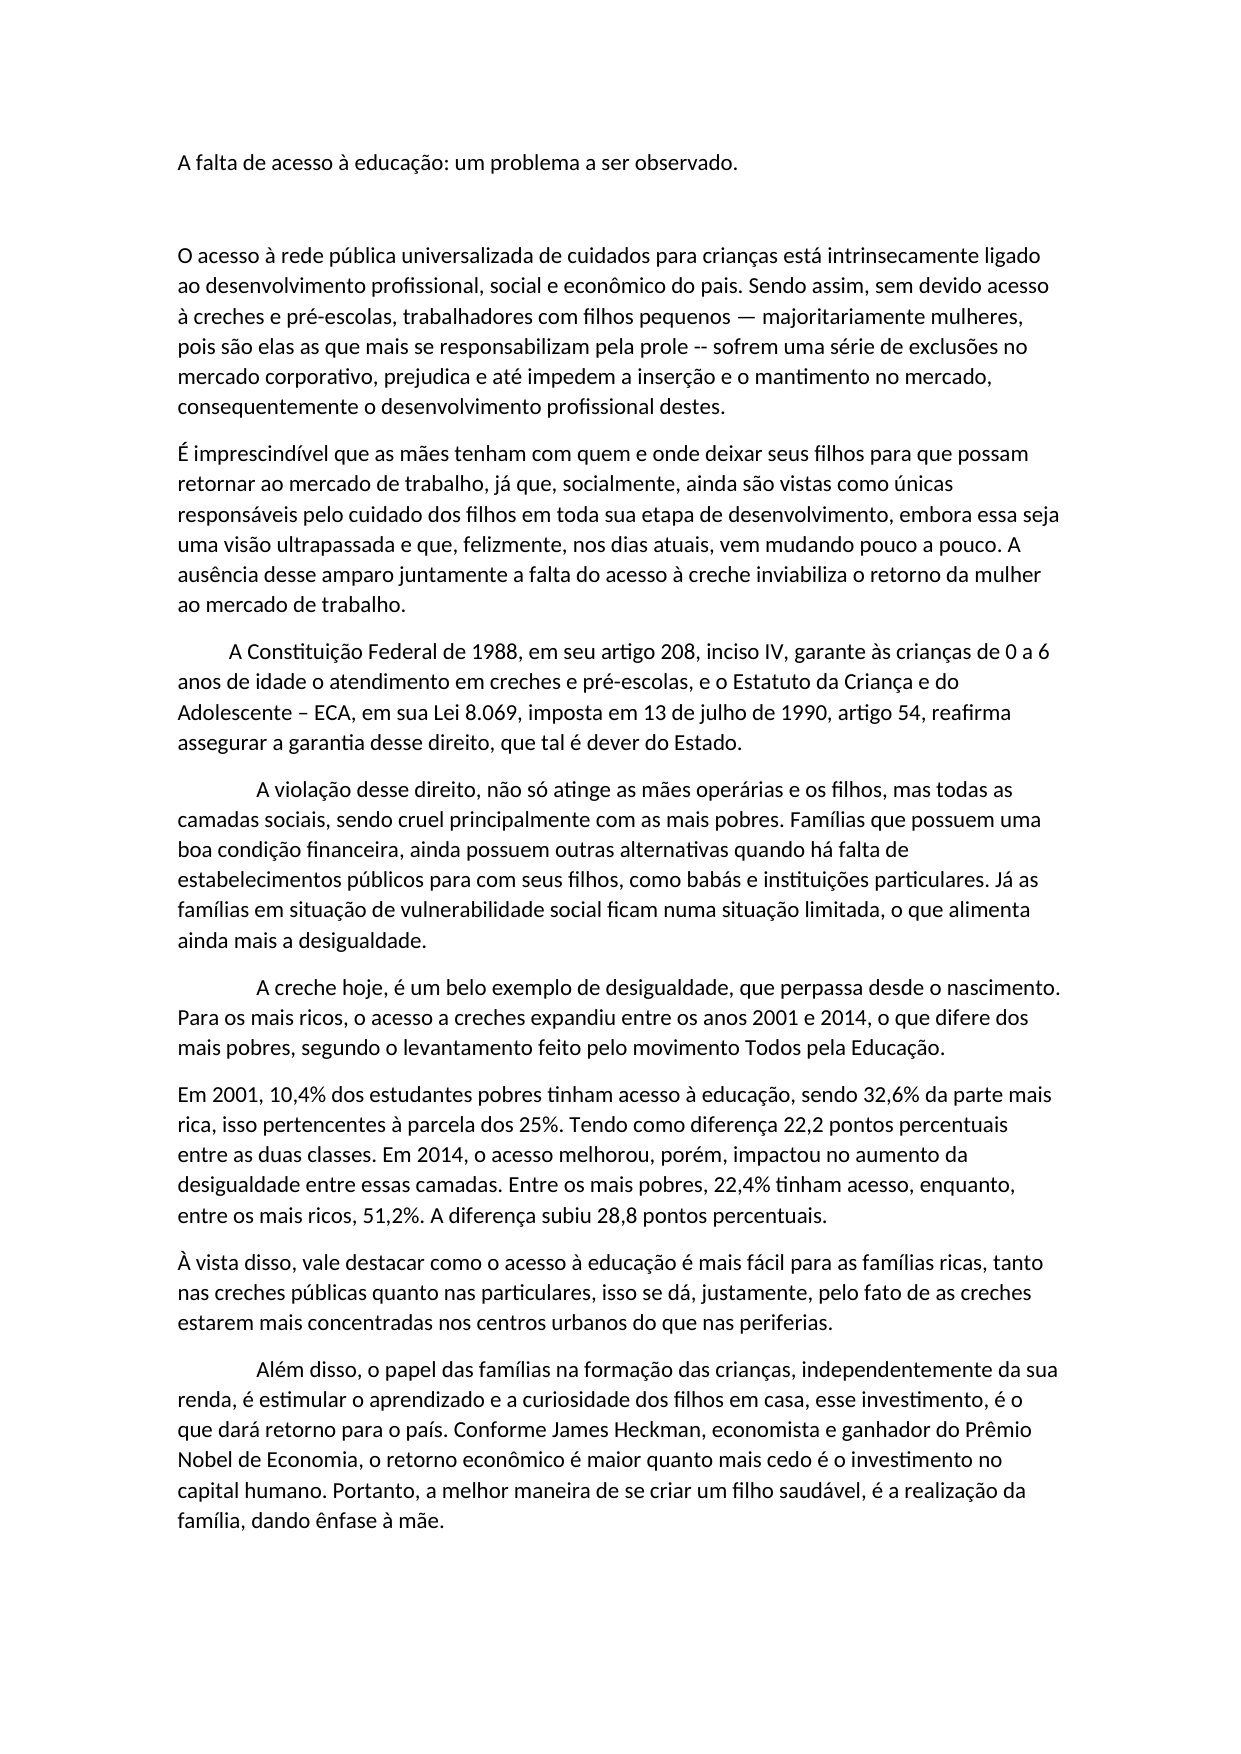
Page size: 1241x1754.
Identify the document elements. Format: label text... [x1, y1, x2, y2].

text A creche hoje, é um belo exemplo de desigualdade, que perpassa desde o nascimento. Para os mais ricos, o acesso a creches expandiu entre os anos 2001 e 2014, o que difere dos mais pobres, segundo o levantamento feito pelo movimento Todos pela Educação. [177, 973, 1063, 1061]
text A violação desse direito, não só atinge as mães operárias e os filhos, mas todas as camadas sociais, sendo cruel principalmente com as mais pobres. Famílias que possuem uma boa condição financeira, ainda possuem outras alternativas quando há falta de estabelecimentos públicos para com seus filhos, como babás e instituições particulares. Já as famílias em situação de vulnerabilidade social ficam numa situação limitada, o que alimenta ainda mais a desigualdade. [177, 775, 1063, 954]
text O acesso à rede pública universalizada de cuidados para crianças está intrinsecamente ligado ao desenvolvimento profissional, social e econômico do pais. Sendo assim, sem devido acesso à creches e pré-escolas, trabalhadores com filhos pequenos — majoritariamente mulheres, pois são elas as que mais se responsabilizam pela prole -- sofrem uma série de exclusões no mercado corporativo, prejudica e até impedem a inserção e o mantimento no mercado, consequentemente o desenvolvimento profissional destes. [177, 241, 1063, 420]
text É imprescindível que as mães tenham com quem e onde deixar seus filhos para que possam retornar ao mercado de trabalho, já que, socialmente, ainda são vistas como únicas responsáveis pelo cuidado dos filhos em toda sua etapa de desenvolvimento, embora essa seja uma visão ultrapassada e que, felizmente, nos dias atuais, vem mudando pouco a pouco. A ausência desse amparo juntamente a falta do acesso à creche inviabiliza o retorno da mulher ao mercado de trabalho. [177, 439, 1063, 618]
text Em 2001, 10,4% dos estudantes pobres tinham acesso à educação, sendo 32,6% da parte mais rica, isso pertencentes à parcela dos 25%. Tendo como diferença 22,2 pontos percentuais entre as duas classes. Em 2014, o acesso melhorou, porém, impactou no aumento da desigualdade entre essas camadas. Entre os mais pobres, 22,4% tinham acesso, enquanto, entre os mais ricos, 51,2%. A diferença subiu 28,8 pontos percentuais. [177, 1080, 1063, 1229]
text Além disso, o papel das famílias na formação das crianças, independentemente da sua renda, é estimular o aprendizado e a curiosidade dos filhos em casa, esse investimento, é o que dará retorno para o país. Conforme James Heckman, economista e ganhador do Prêmio Nobel de Economia, o retorno econômico é maior quanto mais cedo é o investimento no capital humano. Portanto, a melhor maneira de se criar um filho saudável, é a realização da família, dando ênfase à mãe. [177, 1355, 1063, 1534]
text A falta de acesso à educação: um problema a ser observado. [177, 148, 1063, 176]
text À vista disso, vale destacar como o acesso à educação é mais fácil para as famílias ricas, tanto nas creches públicas quanto nas particulares, isso se dá, justamente, pelo fato de as creches estarem mais concentradas nos centros urbanos do que nas periferias. [177, 1248, 1063, 1336]
text A Constituição Federal de 1988, em seu artigo 208, inciso IV, garante às crianças de 0 a 6 anos de idade o atendimento em creches e pré-escolas, e o Estatuto da Criança e do Adolescente – ECA, em sua Lei 8.069, imposta em 13 de julho de 1990, artigo 54, reafirma assegurar a garantia desse direito, que tal é dever do Estado. [177, 637, 1063, 756]
